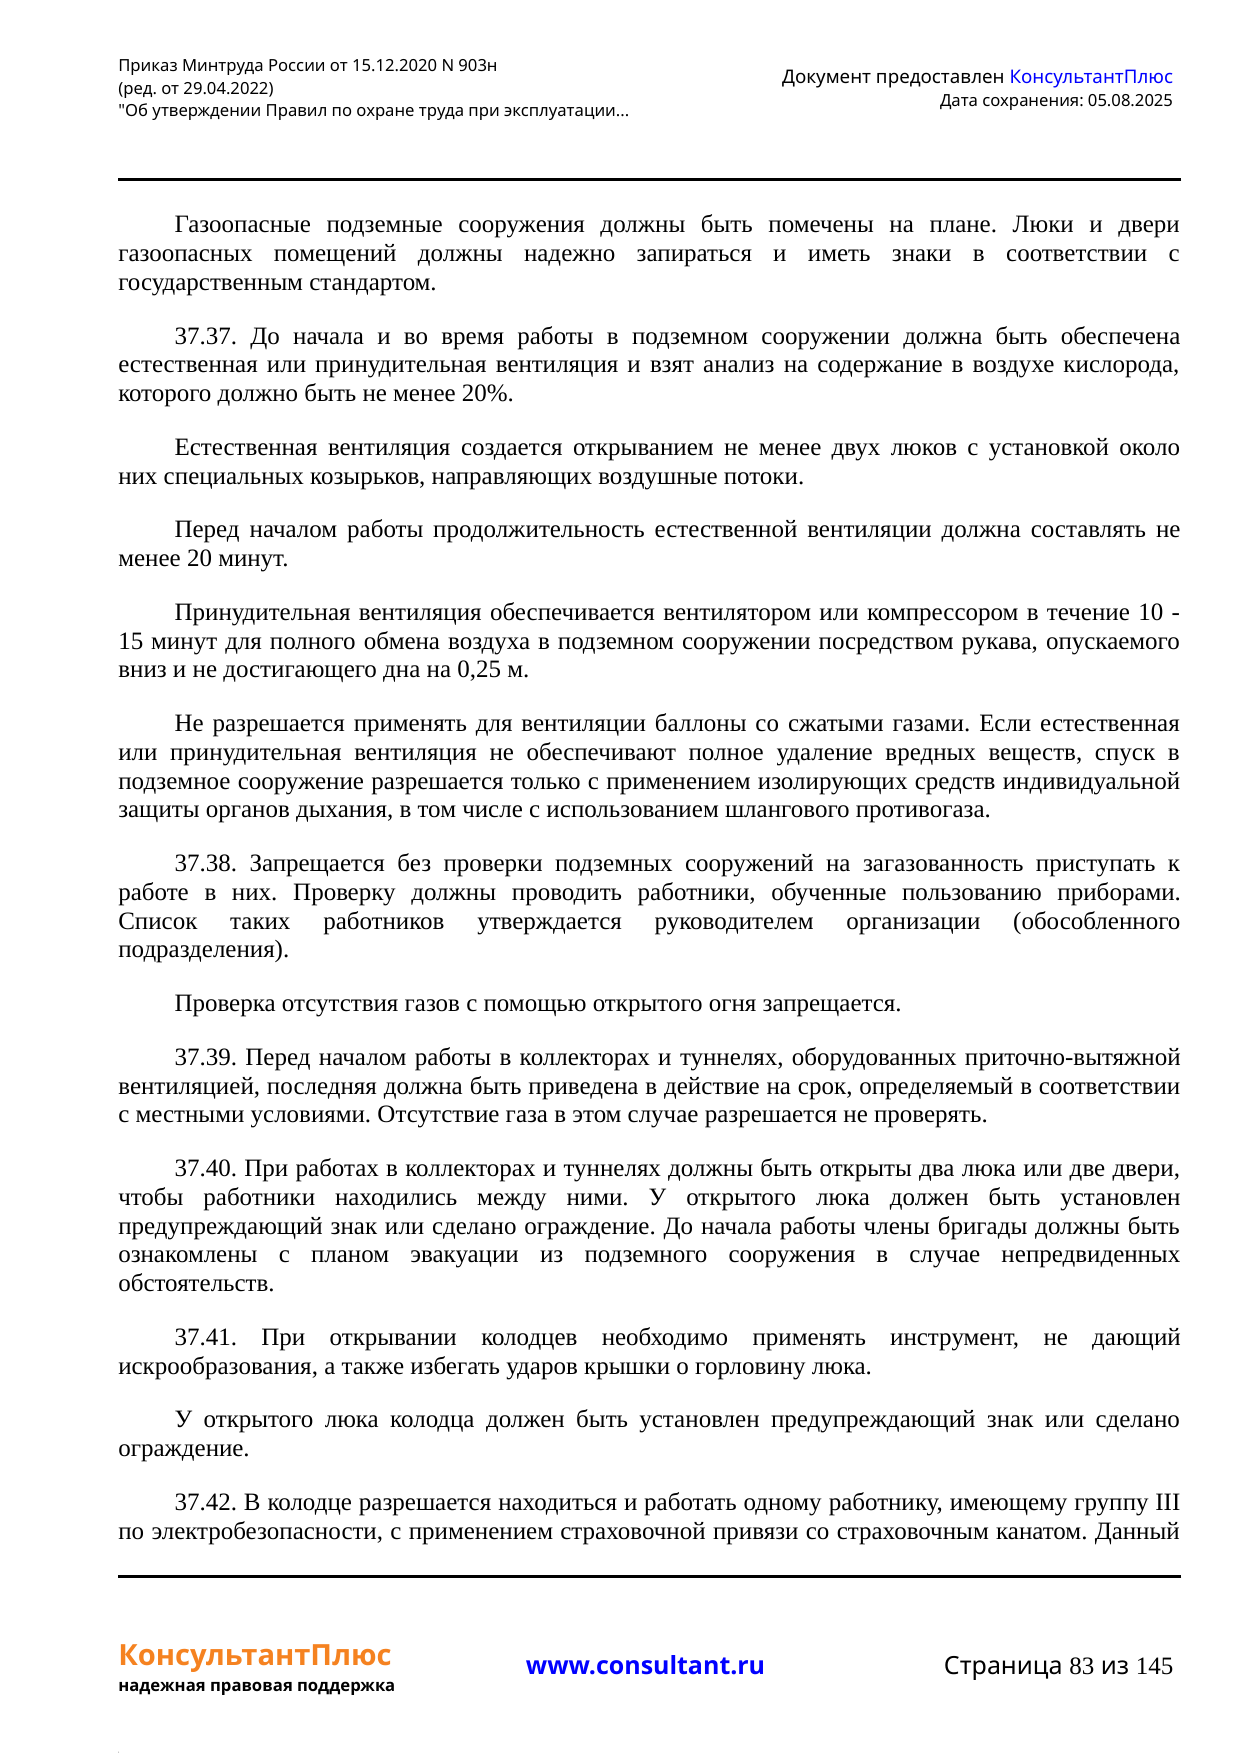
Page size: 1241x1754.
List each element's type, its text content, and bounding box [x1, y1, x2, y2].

text 37.39. Перед началом работы в коллекторах и туннелях, оборудованных приточно-вытяжной вентиляцией, последняя должна быть приведена в действие на срок, определяемый в соответствии с местными условиями. Отсутствие газа в этом случае разрешается не проверять. [118, 1042, 1181, 1128]
text 37.37. До начала и во время работы в подземном сооружении должна быть обеспечена естественная или принудительная вентиляция и взят анализ на содержание в воздухе кислорода, которого должно быть не менее 20%. [118, 321, 1181, 407]
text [118, 1487, 1181, 1544]
text Естественная вентиляция создается открыванием не менее двух люков с установкой около них специальных козырьков, направляющих воздушные потоки. [118, 432, 1181, 489]
text У открытого люка колодца должен быть установлен предупреждающий знак или сделано ограждение. [118, 1404, 1181, 1462]
text 37.41. При открывании колодцев необходимо применять инструмент, не дающий искрообразования, а также избегать ударов крышки о горловину люка. [118, 1322, 1181, 1379]
text Проверка отсутствия газов с помощью открытого огня запрещается. [118, 988, 1181, 1017]
text 37.40. При работах в коллекторах и туннелях должны быть открыты два люка или две двери, чтобы работники находились между ними. У открытого люка должен быть установлен предупреждающий знак или сделано ограждение. До начала работы члены бригады должны быть ознакомлены с планом эвакуации из подземного сооружения в случае непредвиденных обстоятельств. [118, 1153, 1181, 1297]
text 37.38. Запрещается без проверки подземных сооружений на загазованность приступать к работе в них. Проверку должны проводить работники, обученные пользованию приборами. Список таких работников утверждается руководителем организации (обособленного подразделения). [118, 848, 1181, 963]
text Принудительная вентиляция обеспечивается вентилятором или компрессором в течение 10 - 15 минут для полного обмена воздуха в подземном сооружении посредством рукава, опускаемого вниз и не достигающего дна на 0,25 м. [118, 597, 1181, 683]
text Перед началом работы продолжительность естественной вентиляции должна составлять не менее 20 минут. [118, 514, 1181, 572]
text Не разрешается применять для вентиляции баллоны со сжатыми газами. Если естественная или принудительная вентиляция не обеспечивают полное удаление вредных веществ, спуск в подземное сооружение разрешается только с применением изолирующих средств индивидуальной защиты органов дыхания, в том числе с использованием шлангового противогаза. [118, 708, 1181, 823]
text Газоопасные подземные сооружения должны быть помечены на плане. Люки и двери газоопасных помещений должны надежно запираться и иметь знаки в соответствии с государственным стандартом. [118, 209, 1181, 296]
